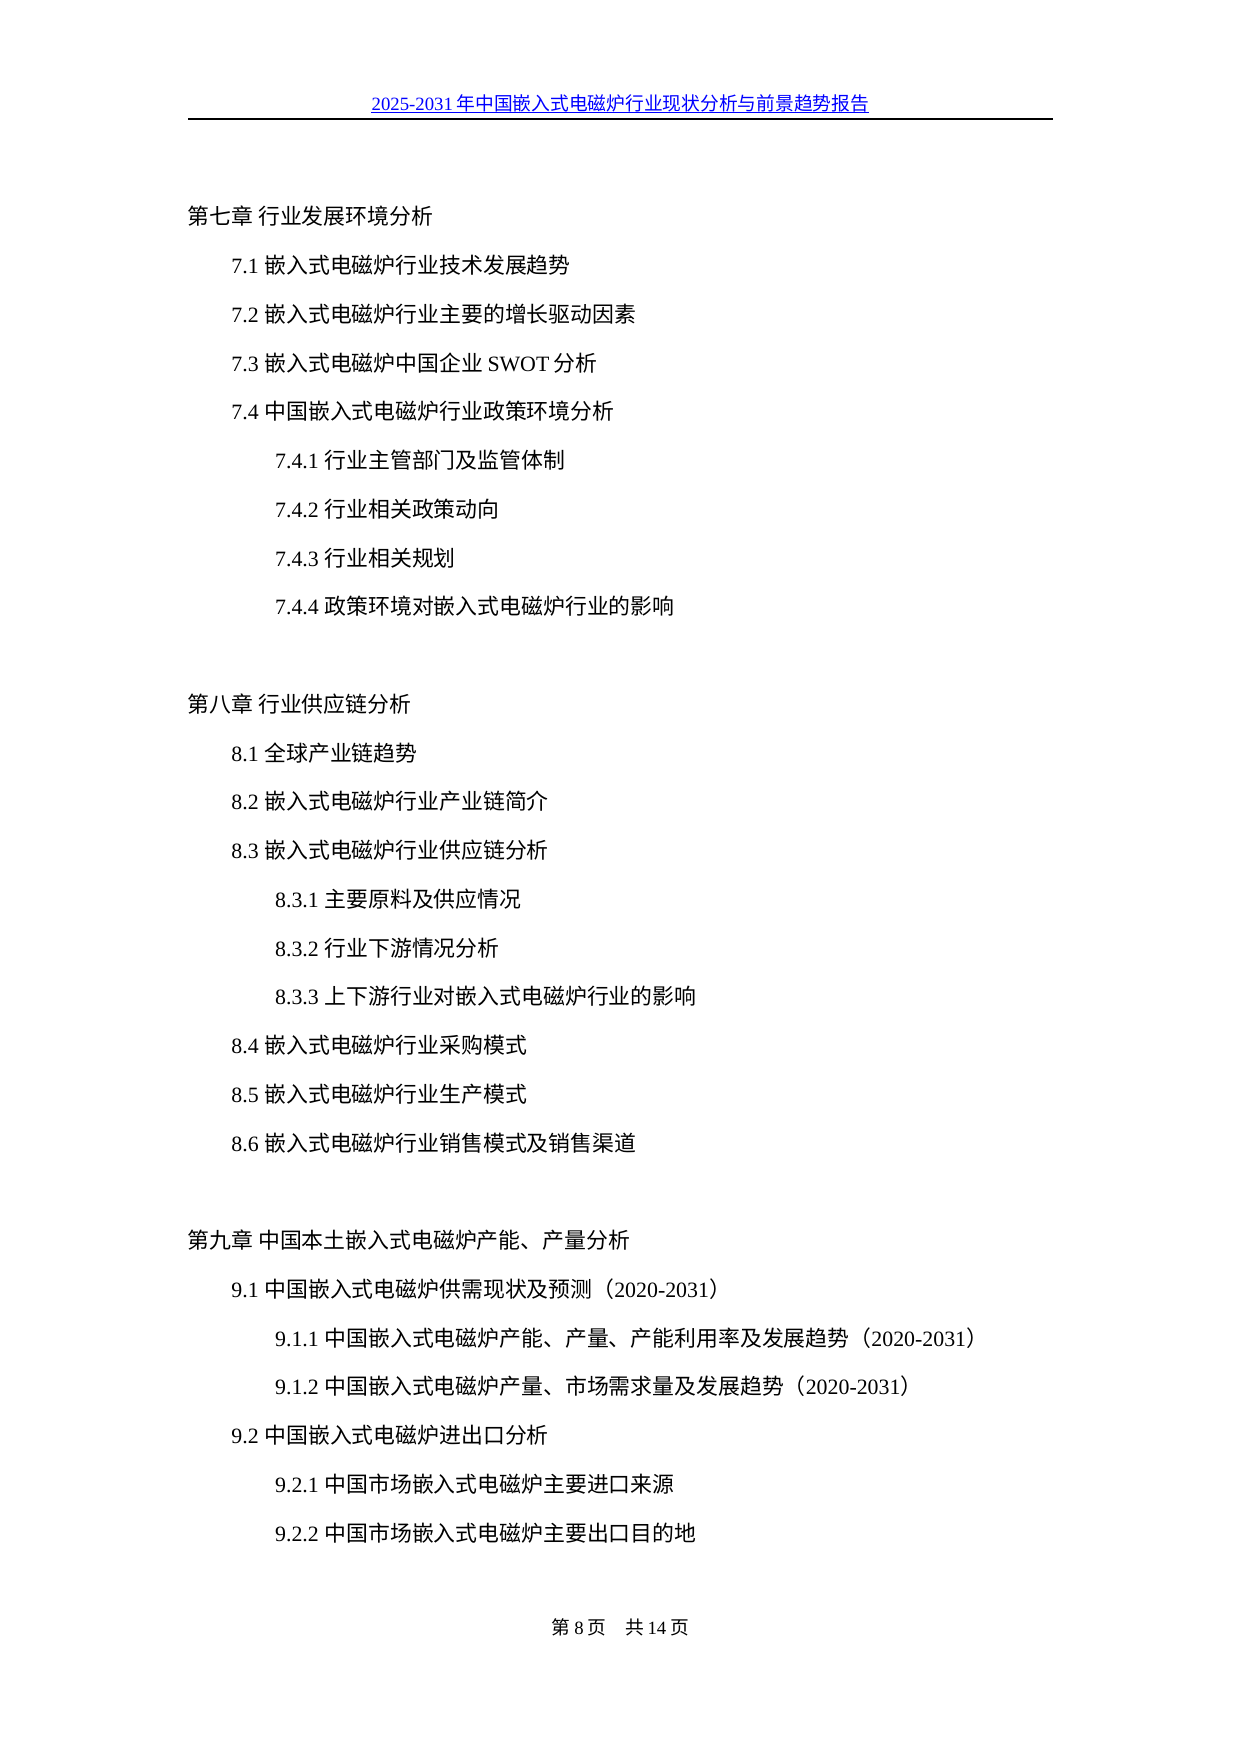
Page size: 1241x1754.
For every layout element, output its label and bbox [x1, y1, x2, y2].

text [187, 150, 1053, 1548]
